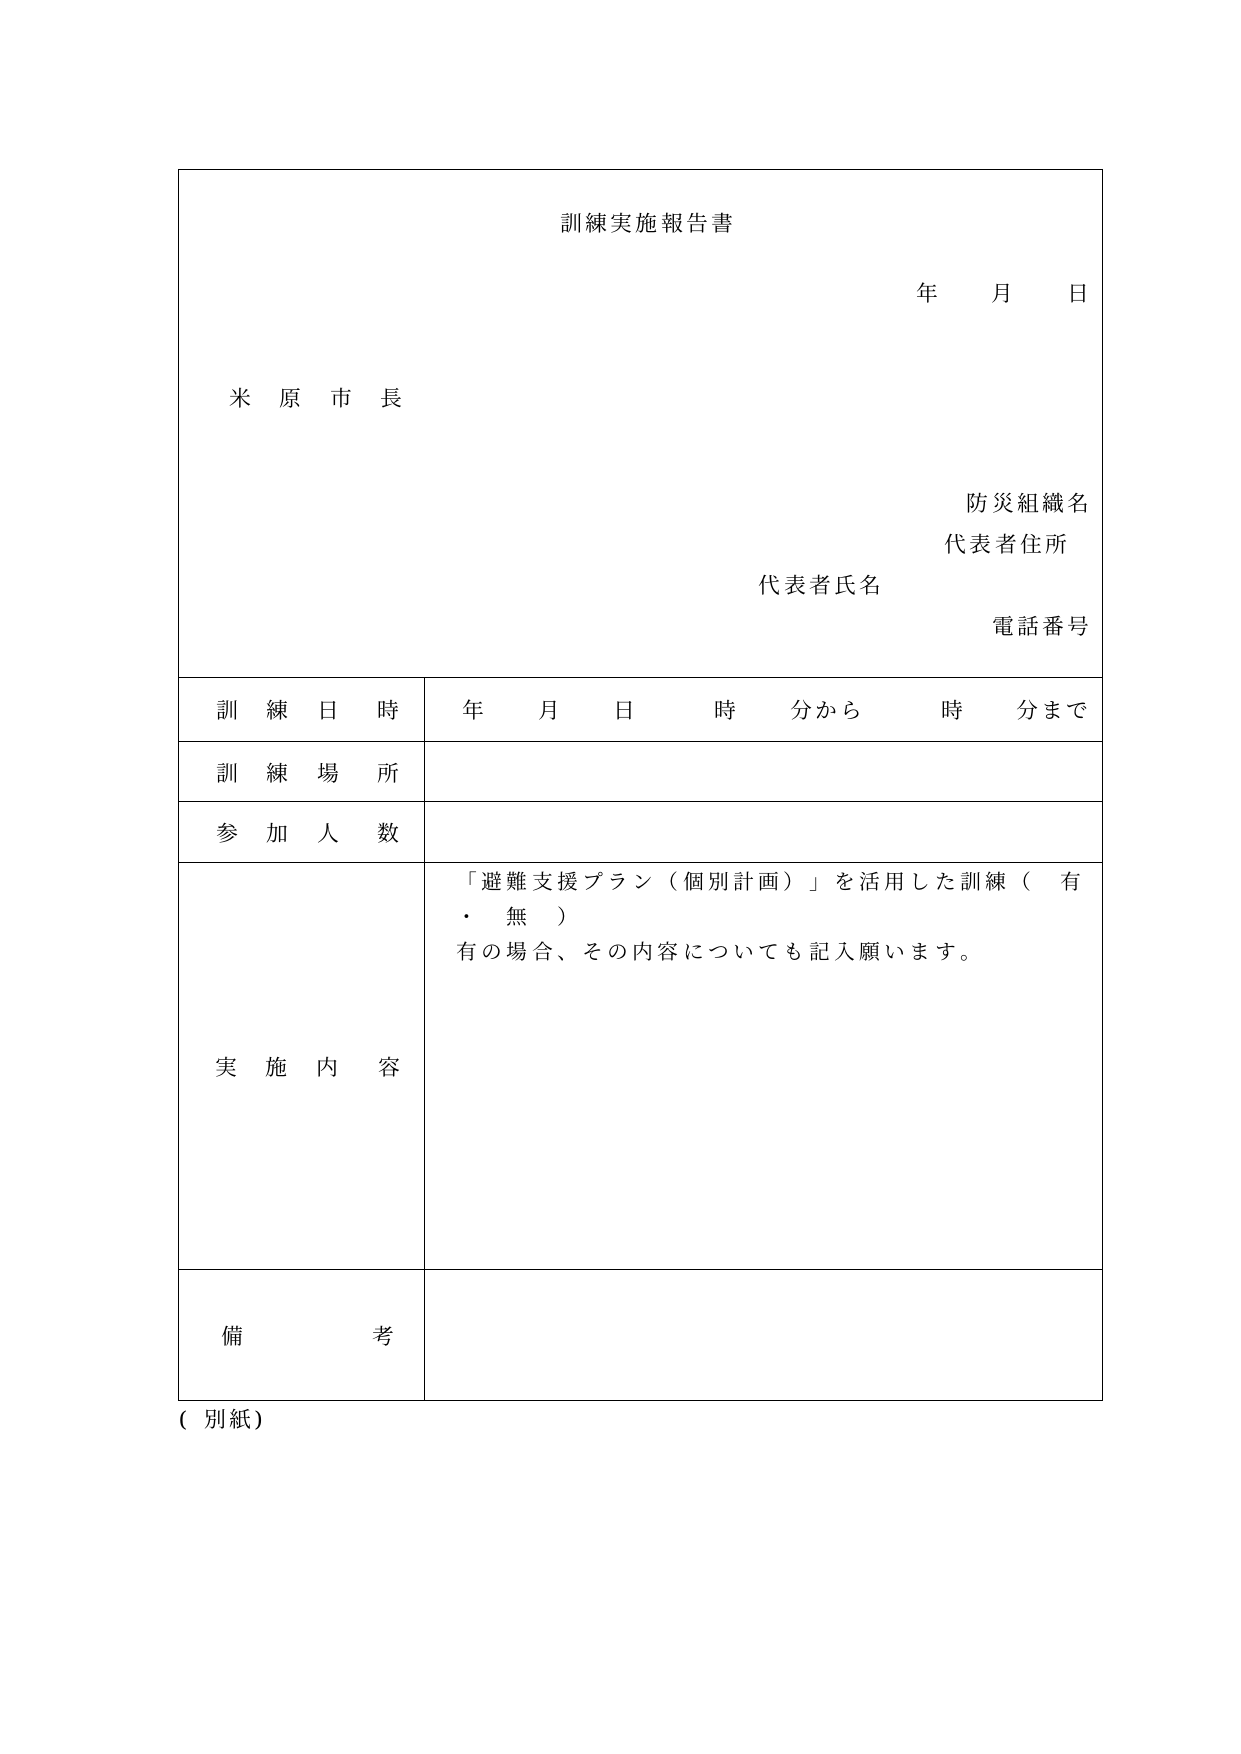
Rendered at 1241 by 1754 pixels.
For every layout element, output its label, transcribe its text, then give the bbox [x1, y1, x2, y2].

table_cell [425, 742, 1102, 801]
table_cell 備 考 [179, 1270, 424, 1400]
table_cell 「避難支援プラン（個別計画）」を活用した訓練（ 有 ・ 無 ） 有の場合、その内容についても記入願います。 [425, 863, 1102, 1269]
text (別紙) [179, 1401, 1061, 1436]
table_cell [425, 1270, 1102, 1400]
table_cell [425, 802, 1102, 862]
table_cell 訓練場所 [179, 742, 424, 801]
table_cell 訓練日時 [179, 678, 424, 741]
table_cell 参加人数 [179, 802, 424, 862]
table_cell 実施内容 [179, 863, 424, 1269]
table_header 訓練実施報告書 年 月 日 米 原 市 長 防災組織名 代表者住所 代表者氏名 電話番号 [179, 170, 1102, 677]
table_cell 年 月 日 時 分から 時 分まで [425, 678, 1102, 741]
